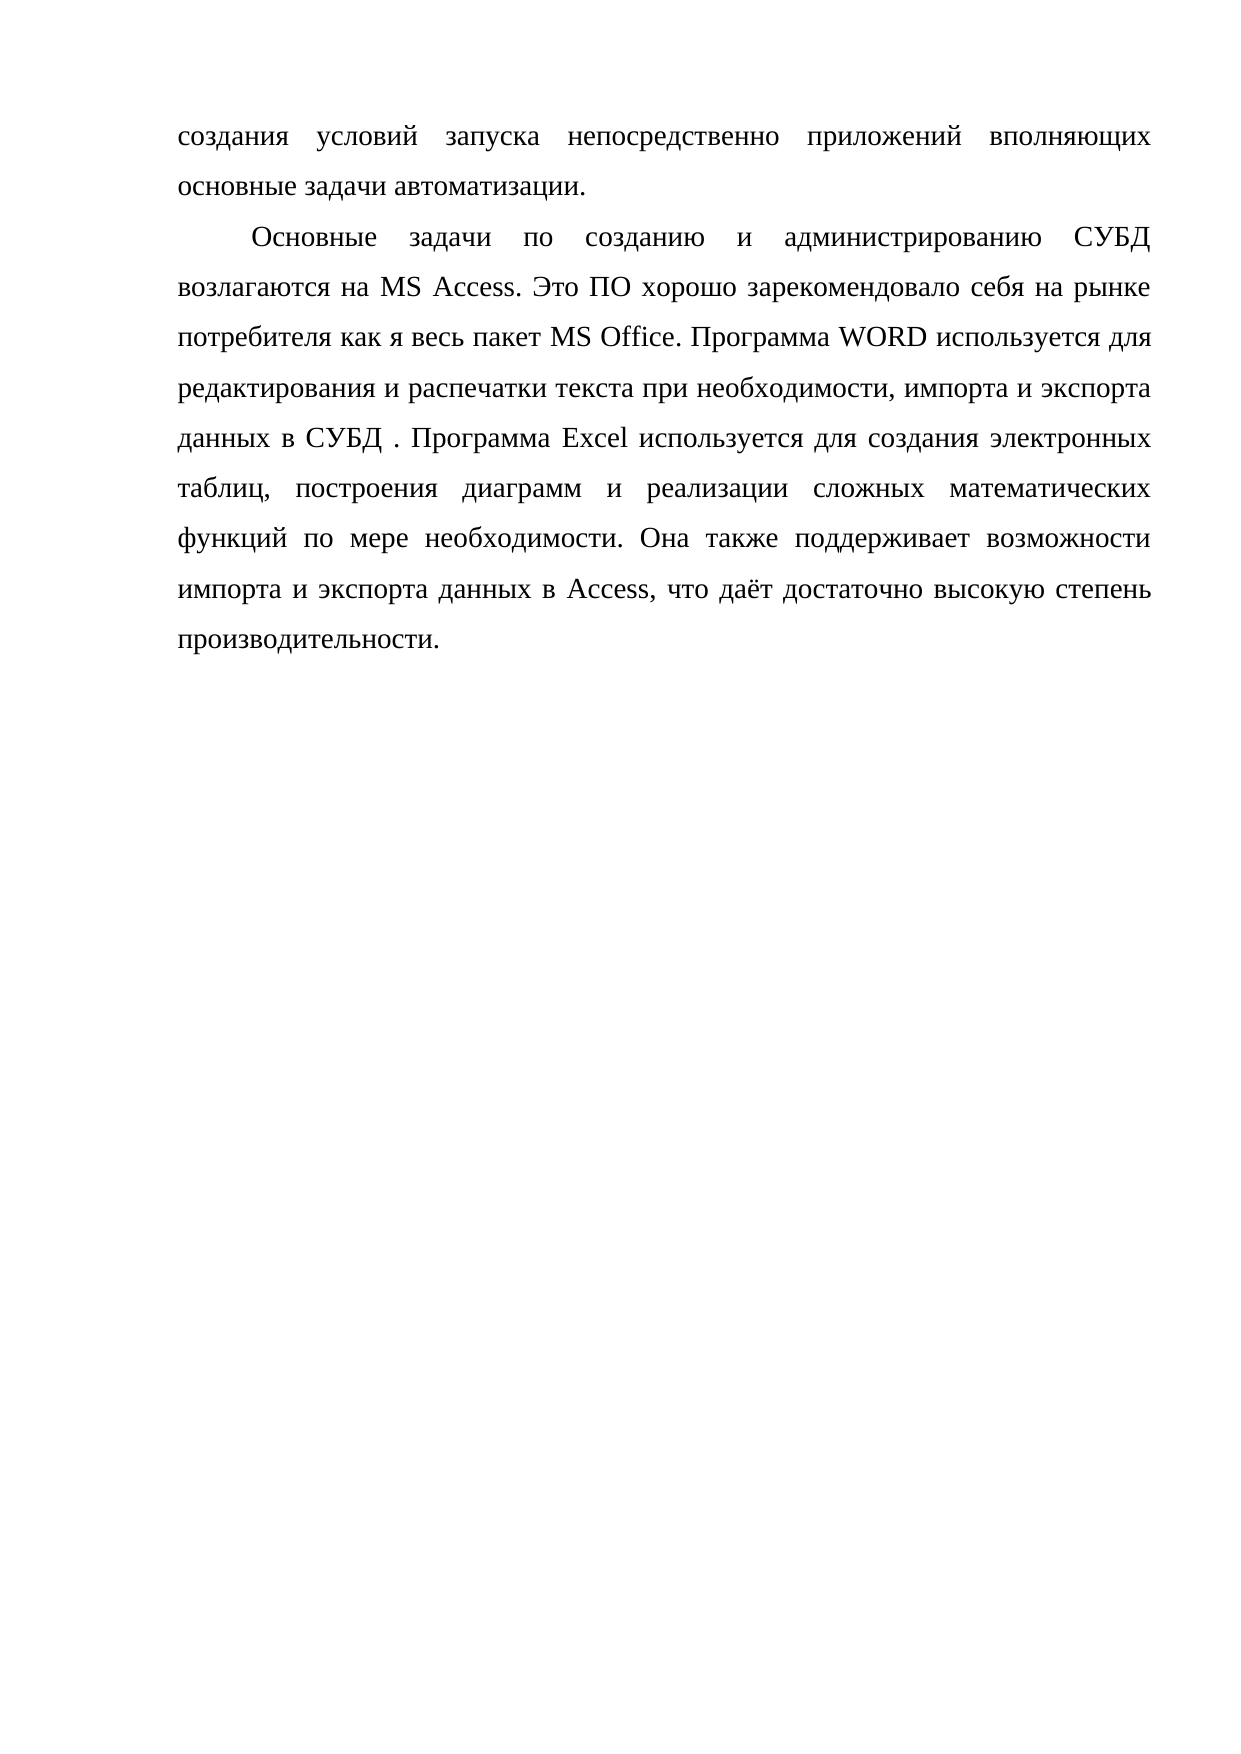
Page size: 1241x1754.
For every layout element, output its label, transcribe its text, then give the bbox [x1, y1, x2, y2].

text Основные задачи по созданию и администрированию СУБД возлагаются на MS Access. Это ПО хорошо зарекомендовало себя на рынке потребителя как я весь пакет MS Office. Программа WORD используется для редактирования и распечатки текста при необходимости, импорта и экспорта данных в СУБД . Программа Excel используется для создания электронных таблиц, построения диаграмм и реализации сложных математических функций по мере необходимости. Она также поддерживает возможности импорта и экспорта данных в Access, что даёт достаточно высокую степень производительности. [177, 219, 1152, 655]
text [177, 118, 1152, 202]
